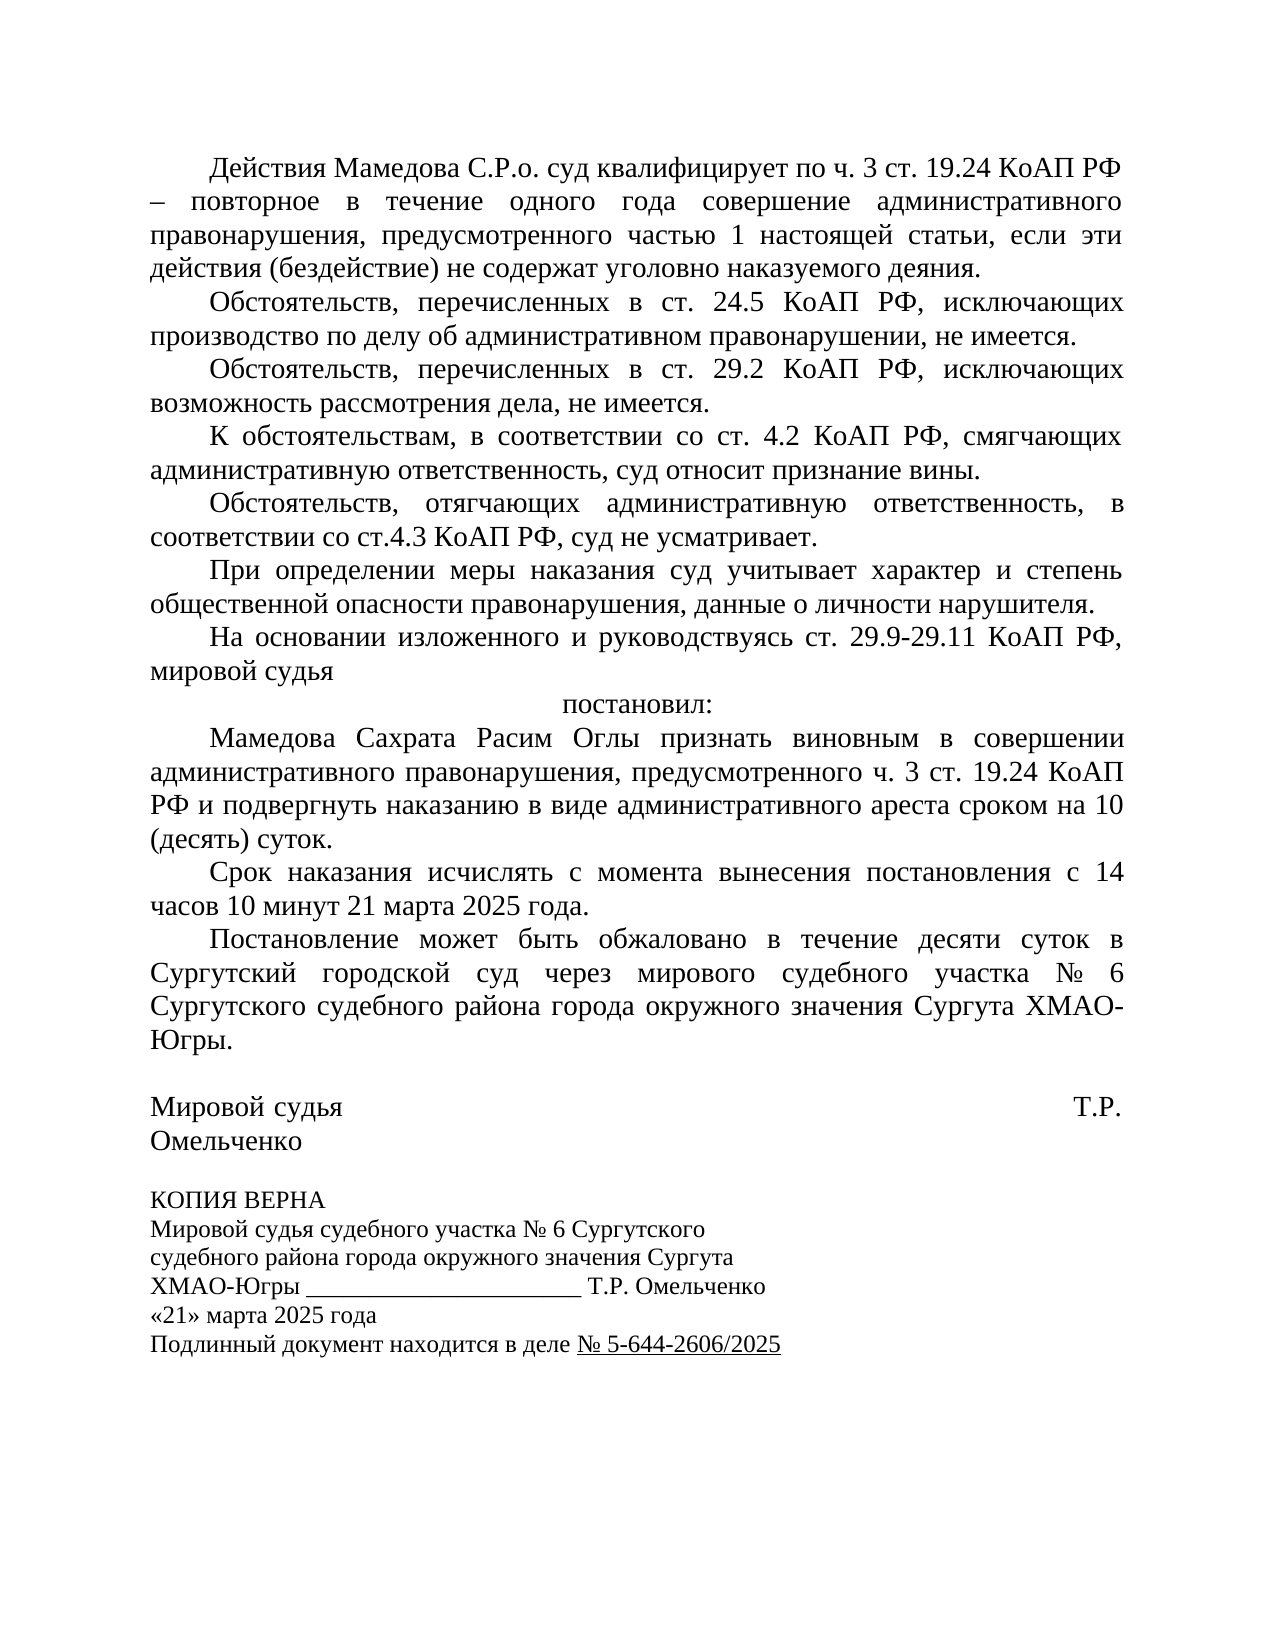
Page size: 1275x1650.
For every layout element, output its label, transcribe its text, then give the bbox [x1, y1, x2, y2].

text Мировой судья Т.Р. Омельченко [150, 1089, 1125, 1156]
text На основании изложенного и руководствуясь ст. 29.9-29.11 КоАП РФ, мировой судья [150, 619, 1123, 687]
text Подлинный документ находится в деле № 5-644-2606/2025 [150, 1329, 1125, 1357]
text Срок наказания исчислять с момента вынесения постановления с 14 часов 10 минут 21 марта 2025 года. [150, 854, 1125, 921]
text ХМАО-Югры ______________________ Т.Р. Омельченко [150, 1271, 1125, 1300]
text Обстоятельств, отягчающих административную ответственность, в соответствии со ст.4.3 КоАП РФ, суд не усматривает. [150, 485, 1125, 552]
text При определении меры наказания суд учитывает характер и степень общественной опасности правонарушения, данные о личности нарушителя. [150, 552, 1123, 619]
text Мировой судья судебного участка № 6 Сургутского [150, 1214, 1125, 1242]
text Обстоятельств, перечисленных в ст. 24.5 КоАП РФ, исключающих производство по делу об административном правонарушении, не имеется. [150, 284, 1125, 351]
text «21» марта 2025 года [150, 1300, 1125, 1329]
text судебного района города окружного значения Сургута [150, 1242, 1125, 1271]
text Постановление может быть обжаловано в течение десяти суток в Сургутский городской суд через мирового судебного участка № 6 Сургутского судебного района города окружного значения Сургута ХМАО-Югры. [150, 921, 1125, 1056]
text К обстоятельствам, в соответствии со ст. 4.2 КоАП РФ, смягчающих административную ответственность, суд относит признание вины. [150, 418, 1123, 485]
text постановил: [150, 687, 1125, 720]
text Мамедова Сахрата Расим Оглы признать виновным в совершении административного правонарушения, предусмотренного ч. 3 ст. 19.24 КоАП РФ и подвергнуть наказанию в виде административного ареста сроком на 10 (десять) суток. [150, 720, 1125, 854]
text КОПИЯ ВЕРНА [150, 1185, 1125, 1214]
text Обстоятельств, перечисленных в ст. 29.2 КоАП РФ, исключающих возможность рассмотрения дела, не имеется. [150, 351, 1125, 418]
text Действия Мамедова С.Р.о. суд квалифицирует по ч. 3 ст. 19.24 КоАП РФ – повторное в течение одного года совершение административного правонарушения, предусмотренного частью 1 настоящей статьи, если эти действия (бездействие) не содержат уголовно наказуемого деяния. [150, 150, 1123, 284]
